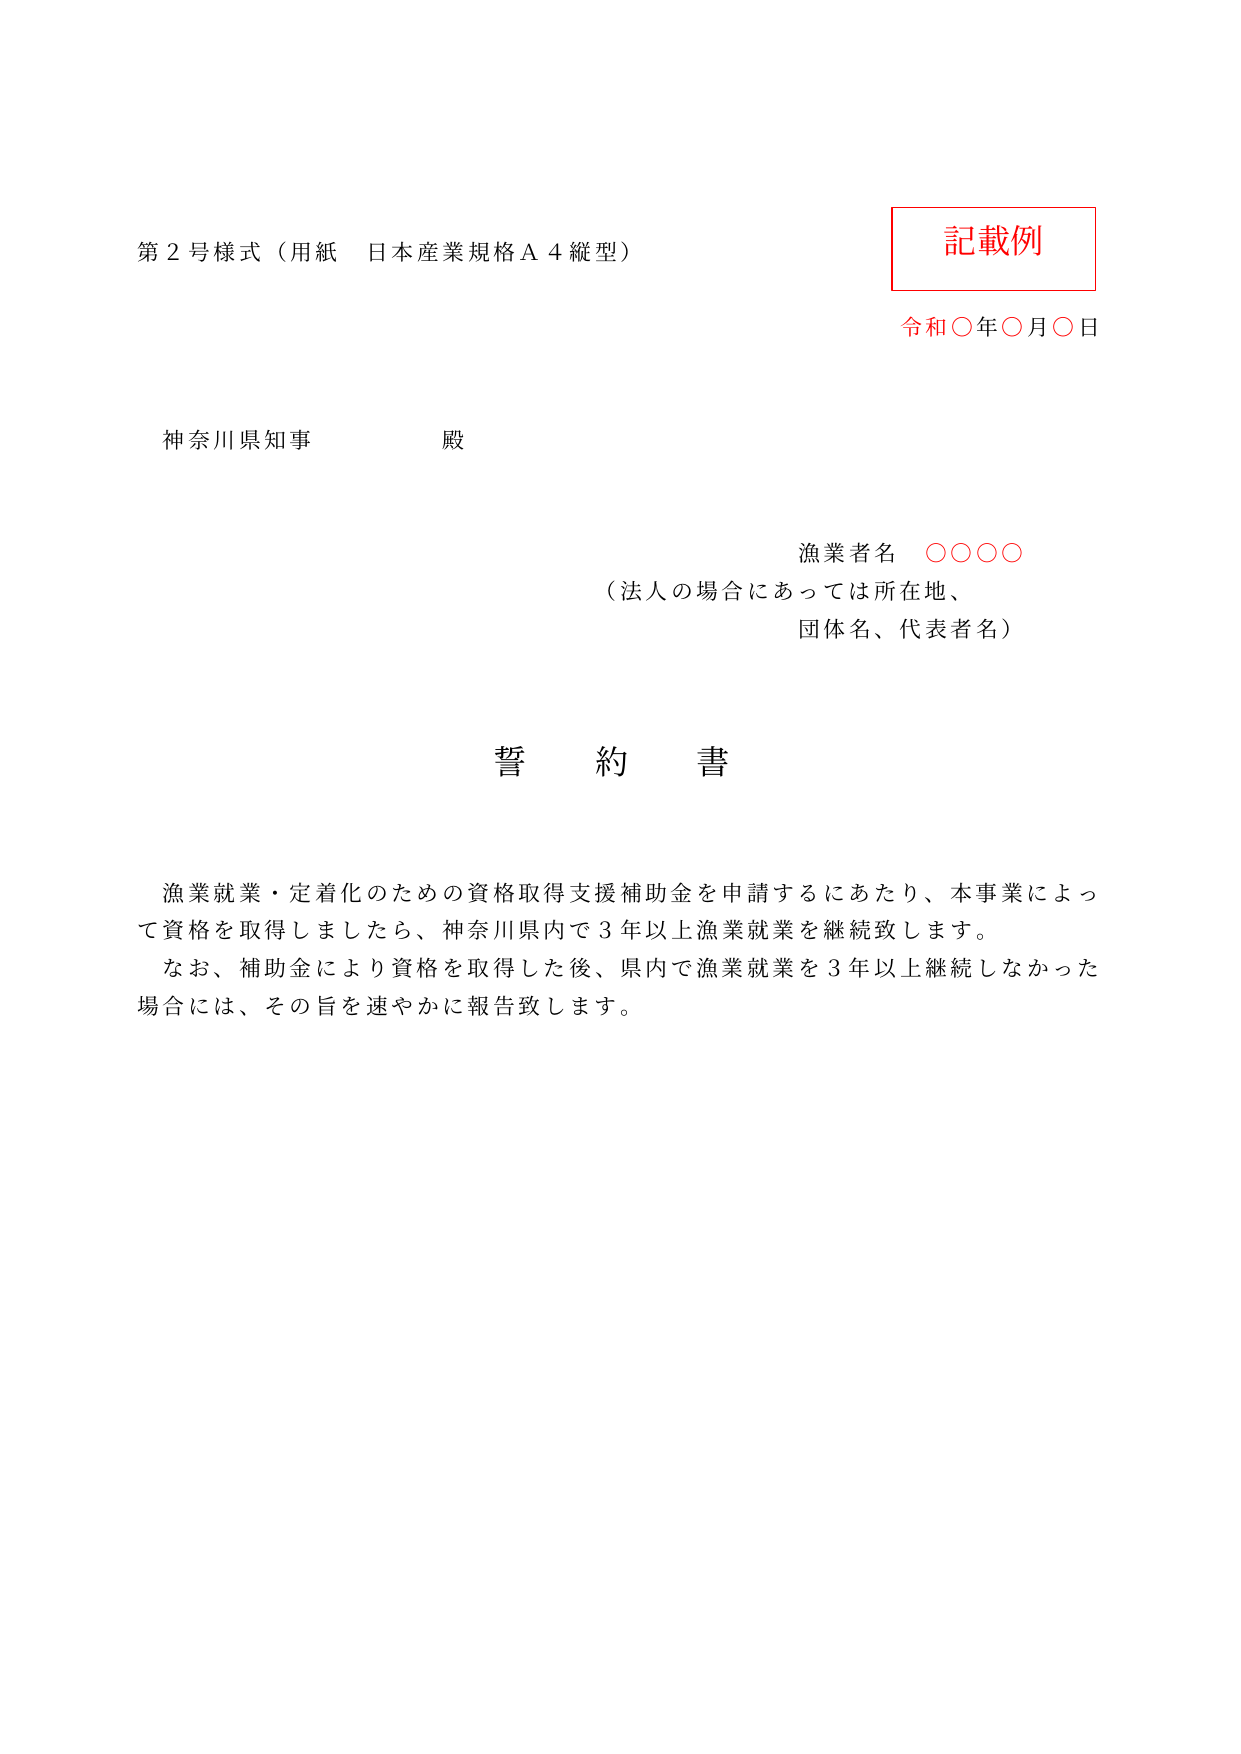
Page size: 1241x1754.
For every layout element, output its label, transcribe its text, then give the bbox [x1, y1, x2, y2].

text 第２号様式（用紙 日本産業規格Ａ４縦型） [137, 232, 891, 269]
text 令和〇年〇月〇日 [137, 307, 1103, 345]
text 漁業就業・定着化のための資格取得支援補助金を申請するにあたり、本事業によって資格を取得しましたら、神奈川県内で３年以上漁業就業を継続致します。 [137, 873, 1103, 948]
text 誓 約 書 [137, 722, 1103, 797]
text なお、補助金により資格を取得した後、県内で漁業就業を３年以上継続しなかった場合には、その旨を速やかに報告致します。 [137, 948, 1103, 1024]
text 漁業者名 ○○○○ [137, 533, 1103, 571]
text 神奈川県知事 殿 [137, 420, 1103, 458]
text （法人の場合にあっては所在地、 [137, 571, 1103, 609]
text 団体名、代表者名） [137, 609, 1103, 647]
